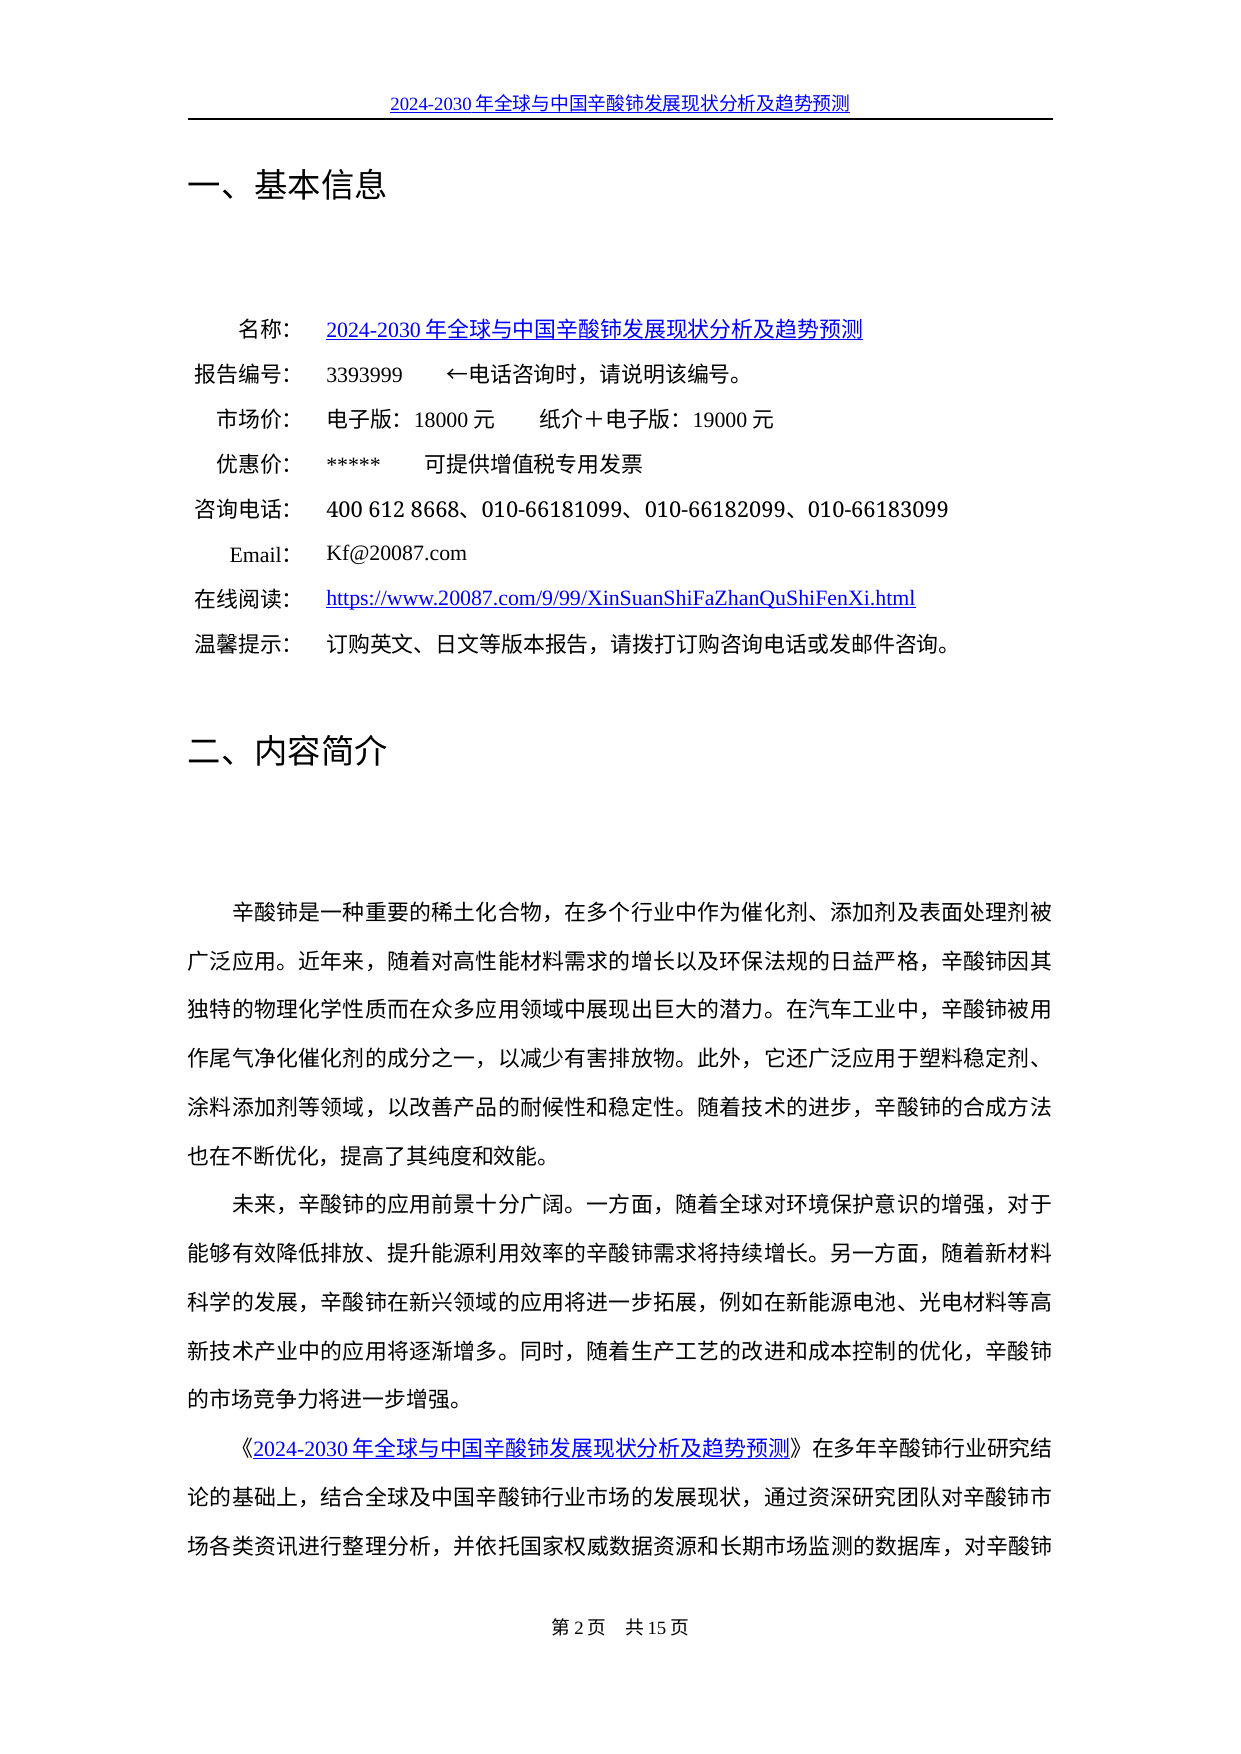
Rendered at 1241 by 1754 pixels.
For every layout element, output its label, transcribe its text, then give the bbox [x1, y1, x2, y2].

title 一、基本信息 [187, 150, 1053, 215]
table_cell Email： [167, 537, 315, 582]
table_header 名称： [167, 312, 315, 357]
table_cell [315, 582, 1073, 627]
table_cell 温馨提示： [167, 627, 315, 672]
table_cell 电子版：18000 元 纸介＋电子版：19000 元 [315, 402, 1073, 447]
table_cell 400 612 8668、010-66181099、010-66182099、010-66183099 [315, 492, 1073, 537]
table_cell 3393999 ←电话咨询时，请说明该编号。 [315, 357, 1073, 402]
table_cell 订购英文、日文等版本报告，请拨打订购咨询电话或发邮件咨询。 [315, 627, 1073, 672]
table_cell 在线阅读： [167, 582, 315, 627]
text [187, 894, 1053, 1561]
table_cell 报告编号： [167, 357, 315, 402]
table_cell 咨询电话： [167, 492, 315, 537]
table_cell Kf@20087.com [315, 537, 1073, 582]
table_cell 市场价： [167, 402, 315, 447]
table_header 2024-2030年全球与中国辛酸铈发展现状分析及趋势预测 [315, 312, 1073, 357]
table_cell ***** 可提供增值税专用发票 [315, 447, 1073, 492]
title 二、内容简介 [187, 717, 1053, 782]
table_cell 优惠价： [167, 447, 315, 492]
